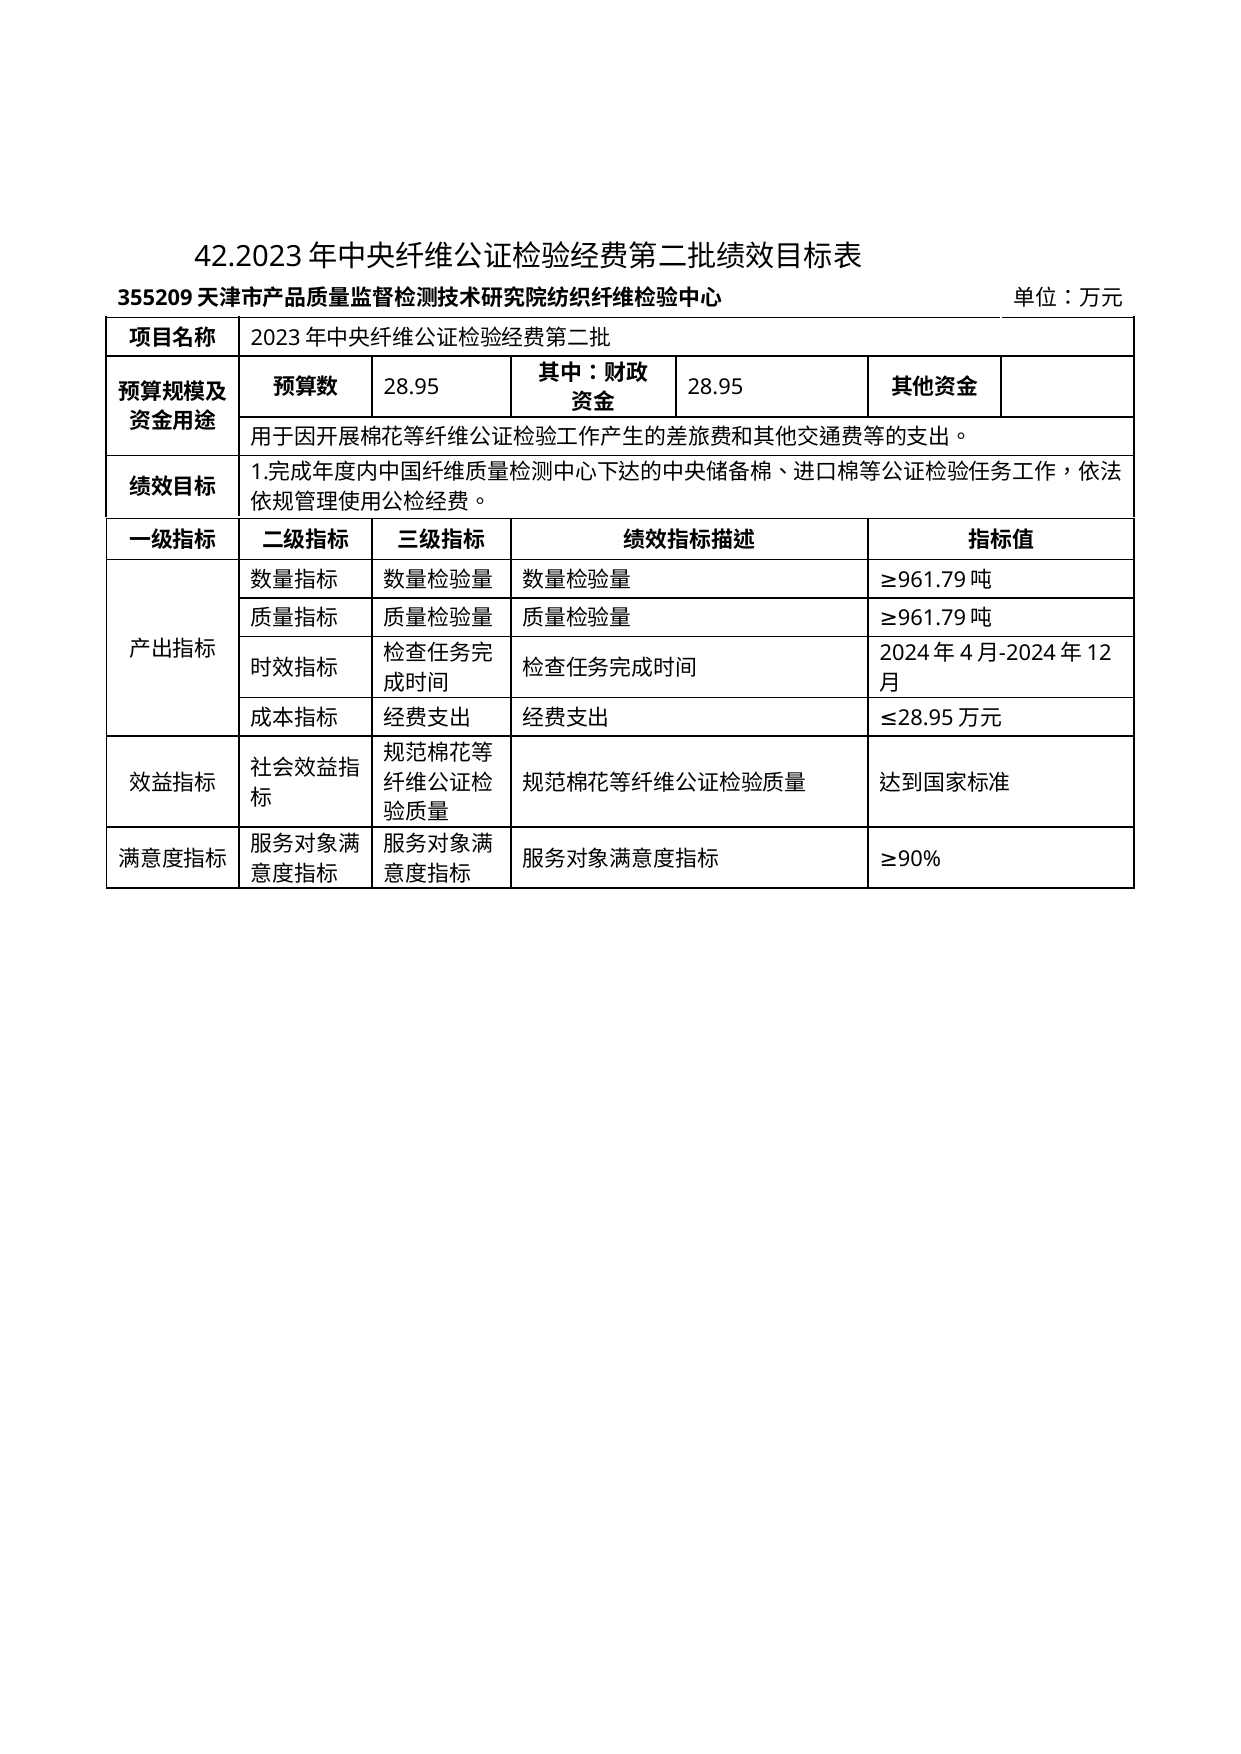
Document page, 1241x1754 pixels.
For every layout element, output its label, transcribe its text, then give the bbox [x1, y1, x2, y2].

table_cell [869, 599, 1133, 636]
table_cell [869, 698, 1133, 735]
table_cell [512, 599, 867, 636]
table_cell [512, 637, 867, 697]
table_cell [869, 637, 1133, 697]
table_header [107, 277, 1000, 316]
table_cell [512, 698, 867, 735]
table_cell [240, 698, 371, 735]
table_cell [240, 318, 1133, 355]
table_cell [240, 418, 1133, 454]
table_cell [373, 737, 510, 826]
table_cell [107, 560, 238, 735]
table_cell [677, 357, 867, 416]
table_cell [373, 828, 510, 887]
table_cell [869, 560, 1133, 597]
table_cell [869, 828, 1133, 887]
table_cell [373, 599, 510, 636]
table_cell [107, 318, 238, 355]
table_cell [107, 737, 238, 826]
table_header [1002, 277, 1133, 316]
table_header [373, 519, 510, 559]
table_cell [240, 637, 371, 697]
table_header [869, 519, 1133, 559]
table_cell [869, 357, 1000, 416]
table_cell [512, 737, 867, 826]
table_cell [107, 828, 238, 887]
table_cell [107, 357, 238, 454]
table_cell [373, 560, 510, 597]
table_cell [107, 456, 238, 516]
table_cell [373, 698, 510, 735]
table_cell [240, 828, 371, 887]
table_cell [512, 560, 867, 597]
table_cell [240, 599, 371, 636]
text 42.2023年中央纤维公证检验经费第二批绩效目标表 [136, 235, 1104, 275]
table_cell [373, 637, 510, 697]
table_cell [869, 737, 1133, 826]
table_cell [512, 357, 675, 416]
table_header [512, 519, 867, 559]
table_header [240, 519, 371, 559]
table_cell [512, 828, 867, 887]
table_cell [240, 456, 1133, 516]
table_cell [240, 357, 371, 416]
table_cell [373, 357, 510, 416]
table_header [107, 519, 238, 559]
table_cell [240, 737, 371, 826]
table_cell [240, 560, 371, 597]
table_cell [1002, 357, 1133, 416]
